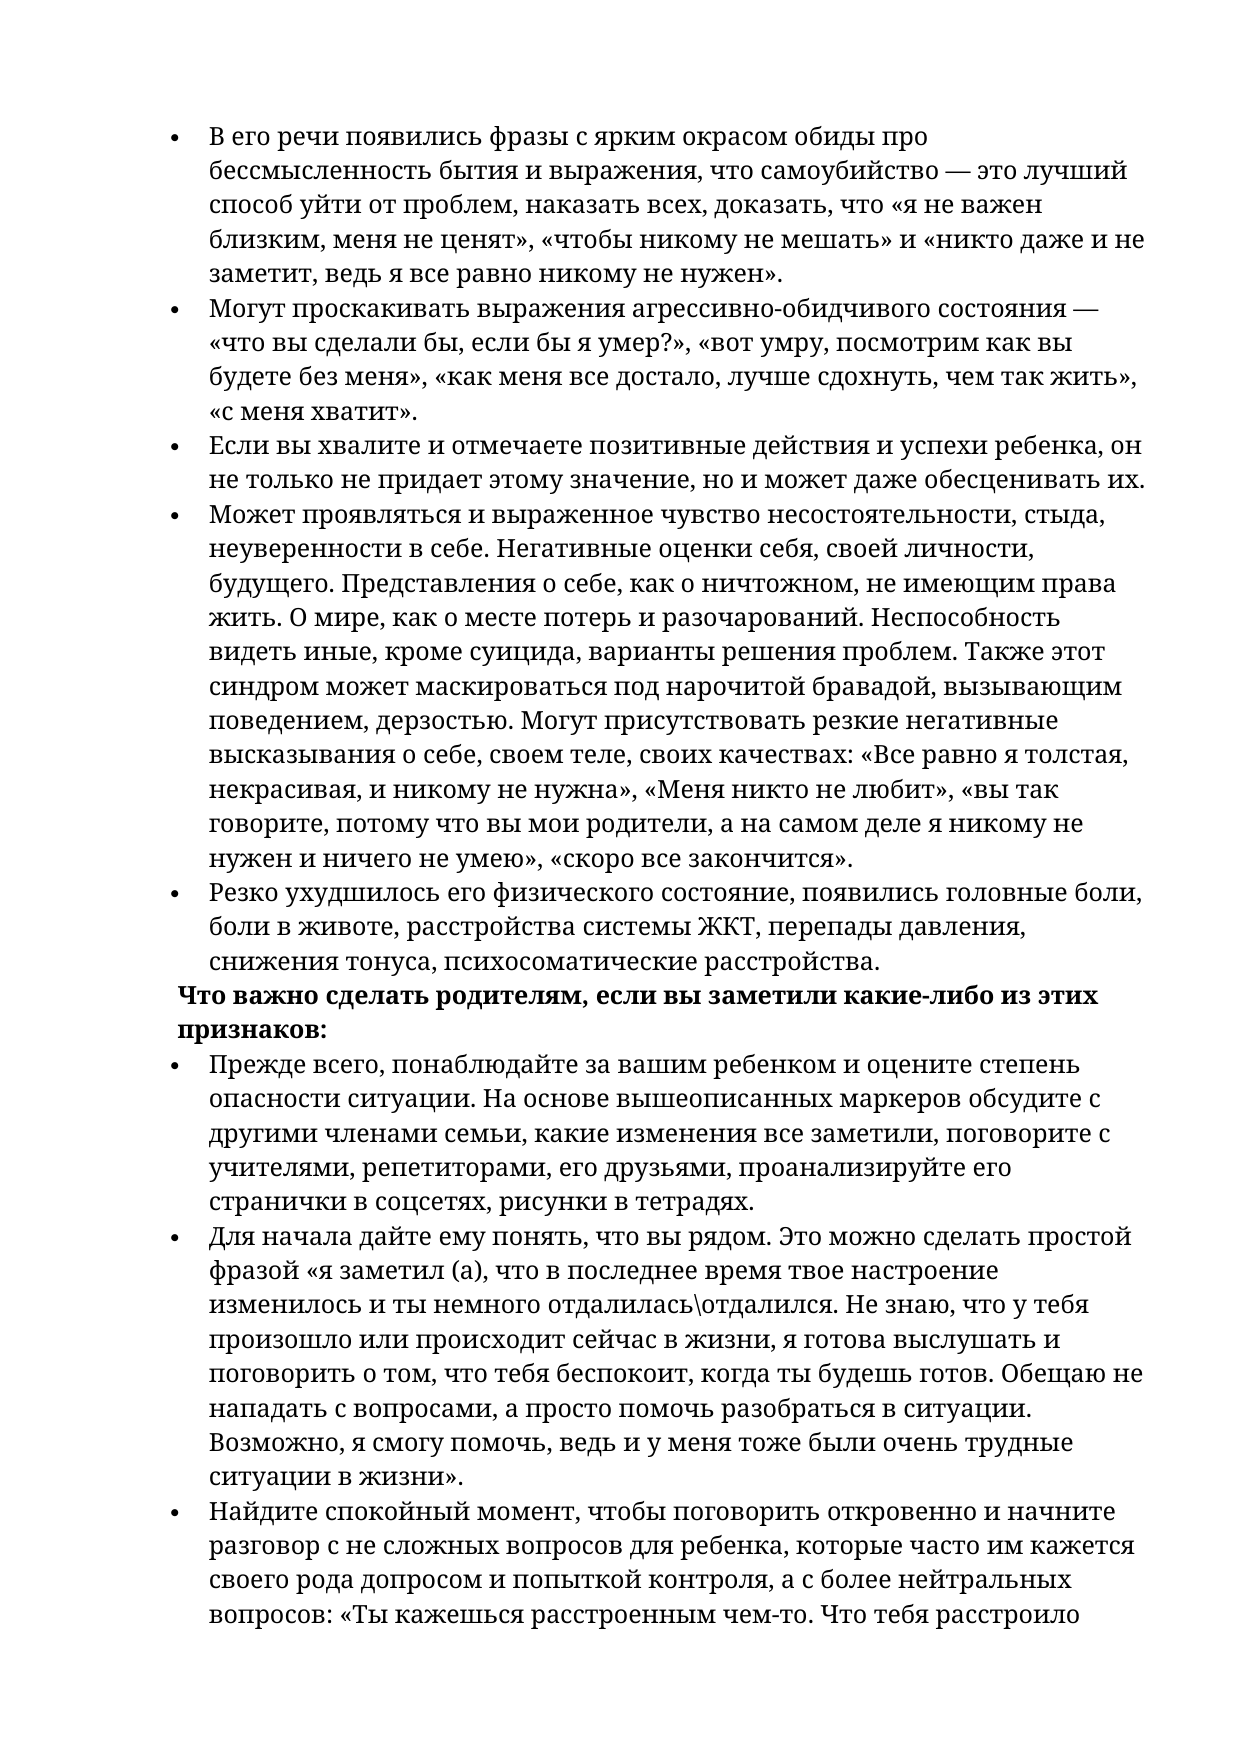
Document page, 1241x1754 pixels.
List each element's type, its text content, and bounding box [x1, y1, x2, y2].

list В его речи появились фразы с ярким окрасом обиды про бессмысленность бытия и выражения, что самоубийство — это лучший способ уйти от проблем, наказать всех, доказать, что «я не важен близким, меня не ценят», «чтобы никому не мешать» и «никто даже и не заметит, ведь я все равно никому не нужен». [171, 118, 1152, 290]
list Если вы хвалите и отмечаете позитивные действия и успехи ребенка, он не только не придает этому значение, но и может даже обесценивать их. [171, 427, 1152, 496]
list Может проявляться и выраженное чувство несостоятельности, стыда, неуверенности в себе. Негативные оценки себя, своей личности, будущего. Представления о себе, как о ничтожном, не имеющим права жить. О мире, как о месте потерь и разочарований. Неспособность видеть иные, кроме суицида, варианты решения проблем. Также этот синдром может маскироваться под нарочитой бравадой, вызывающим поведением, дерзостью. Могут присутствовать резкие негативные высказывания о себе, своем теле, своих качествах: «Все равно я толстая, некрасивая, и никому не нужна», «Меня никто не любит», «вы так говорите, потому что вы мои родители, а на самом деле я никому не нужен и ничего не умею», «скоро все закончится». [171, 496, 1152, 874]
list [171, 1493, 1152, 1631]
text Что важно сделать родителям, если вы заметили какие-либо из этих признаков: [177, 977, 1152, 1046]
list Резко ухудшилось его физического состояние, появились головные боли, боли в животе, расстройства системы ЖКТ, перепады давления, снижения тонуса, психосоматические расстройства. [171, 874, 1152, 977]
list Прежде всего, понаблюдайте за вашим ребенком и оцените степень опасности ситуации. На основе вышеописанных маркеров обсудите с другими членами семьи, какие изменения все заметили, поговорите с учителями, репетиторами, его друзьями, проанализируйте его странички в соцсетях, рисунки в тетрадях. [171, 1046, 1152, 1218]
list Могут проскакивать выражения агрессивно-обидчивого состояния — «что вы сделали бы, если бы я умер?», «вот умру, посмотрим как вы будете без меня», «как меня все достало, лучше сдохнуть, чем так жить», «с меня хватит». [171, 290, 1152, 427]
list Для начала дайте ему понять, что вы рядом. Это можно сделать простой фразой «я заметил (а), что в последнее время твое настроение изменилось и ты немного отдалилась\отдалился. Не знаю, что у тебя произошло или происходит сейчас в жизни, я готова выслушать и поговорить о том, что тебя беспокоит, когда ты будешь готов. Обещаю не нападать с вопросами, а просто помочь разобраться в ситуации. Возможно, я смогу помочь, ведь и у меня тоже были очень трудные ситуации в жизни». [171, 1218, 1152, 1493]
